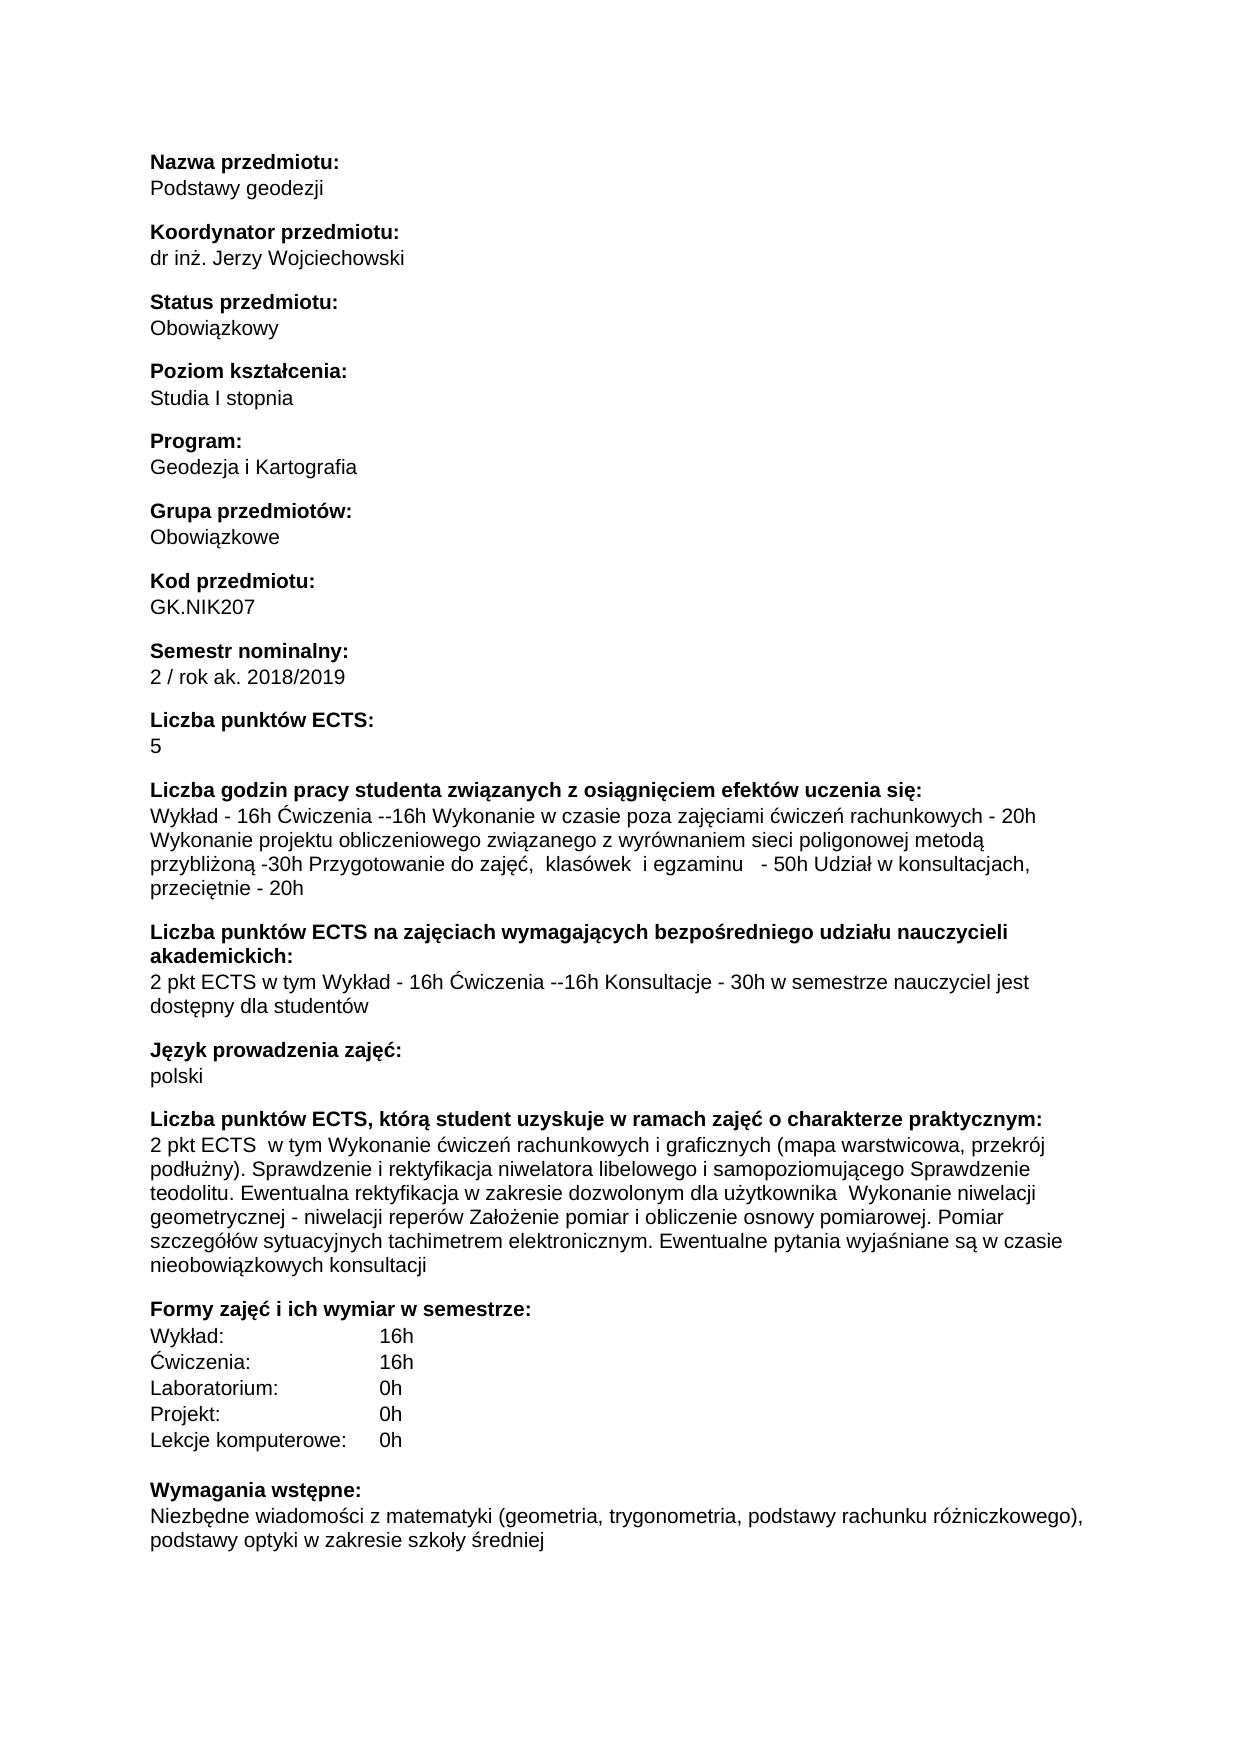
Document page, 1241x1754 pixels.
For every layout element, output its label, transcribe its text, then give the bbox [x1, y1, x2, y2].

text Formy zajęć i ich wymiar w semestrze: [150, 1297, 1090, 1321]
text Liczba godzin pracy studenta związanych z osiągnięciem efektów uczenia się: [150, 778, 1090, 802]
text Geodezja i Kartografia [150, 455, 1090, 479]
table_cell Lekcje komputerowe: [140, 1428, 367, 1452]
text Wymagania wstępne: [150, 1478, 1090, 1502]
text Liczba punktów ECTS, którą student uzyskuje w ramach zajęć o charakterze praktycznym: [150, 1107, 1090, 1131]
text GK.NIK207 [150, 595, 1090, 619]
text Obowiązkowe [150, 525, 1090, 549]
text Status przedmiotu: [150, 289, 1090, 313]
table_cell 0h [369, 1426, 597, 1452]
text Liczba punktów ECTS na zajęciach wymagających bezpośredniego udziału nauczycieli akademickich: [150, 920, 1090, 968]
text Koordynator przedmiotu: [150, 220, 1090, 244]
table_cell Projekt: [140, 1402, 367, 1426]
text 5 [150, 734, 1090, 758]
text Obowiązkowy [150, 316, 1090, 339]
text Podstawy geodezji [150, 176, 1090, 200]
text Grupa przedmiotów: [150, 499, 1090, 523]
text Poziom kształcenia: [150, 359, 1090, 383]
table_cell 16h [369, 1348, 597, 1374]
text Liczba punktów ECTS: [150, 708, 1090, 732]
table_cell Laboratorium: [140, 1376, 367, 1400]
text 2 pkt ECTS w tym Wykład - 16h Ćwiczenia --16h Konsultacje - 30h w semestrze nauczyciel jest dostępny dla studentów [150, 970, 1090, 1018]
text polski [150, 1063, 1090, 1087]
table_cell Ćwiczenia: [140, 1350, 367, 1374]
text Niezbędne wiadomości z matematyki (geometria, trygonometria, podstawy rachunku różniczkowego), podstawy optyki w zakresie szkoły średniej [150, 1504, 1090, 1552]
text Nazwa przedmiotu: [150, 150, 1090, 174]
text Program: [150, 429, 1090, 453]
text Semestr nominalny: [150, 638, 1090, 662]
table_cell 0h [369, 1400, 597, 1426]
text 2 pkt ECTS w tym Wykonanie ćwiczeń rachunkowych i graficznych (mapa warstwicowa, przekrój podłużny). Sprawdzenie i rektyfikacja niwelatora libelowego i samopoziomującego Sprawdzenie teodolitu. Ewentualna rektyfikacja w zakresie dozwolonym dla użytkownika Wykonanie niwelacji geometrycznej - niwelacji reperów Założenie pomiar i obliczenie osnowy pomiarowej. Pomiar szczegółów sytuacyjnych tachimetrem elektronicznym. Ewentualne pytania wyjaśniane są w czasie nieobowiązkowych konsultacji [150, 1133, 1090, 1277]
table_header 16h [369, 1323, 597, 1348]
text Język prowadzenia zajęć: [150, 1037, 1090, 1061]
text Kod przedmiotu: [150, 569, 1090, 593]
text Studia I stopnia [150, 385, 1090, 409]
text dr inż. Jerzy Wojciechowski [150, 246, 1090, 270]
table_header Wykład: [140, 1323, 368, 1348]
text Wykład - 16h Ćwiczenia --16h Wykonanie w czasie poza zajęciami ćwiczeń rachunkowych - 20h Wykonanie projektu obliczeniowego związanego z wyrównaniem sieci poligonowej metodą przybliżoną -30h Przygotowanie do zajęć, klasówek i egzaminu - 50h Udział w konsultacjach, przeciętnie - 20h [150, 804, 1090, 900]
text 2 / rok ak. 2018/2019 [150, 664, 1090, 688]
table_cell 0h [369, 1374, 597, 1400]
